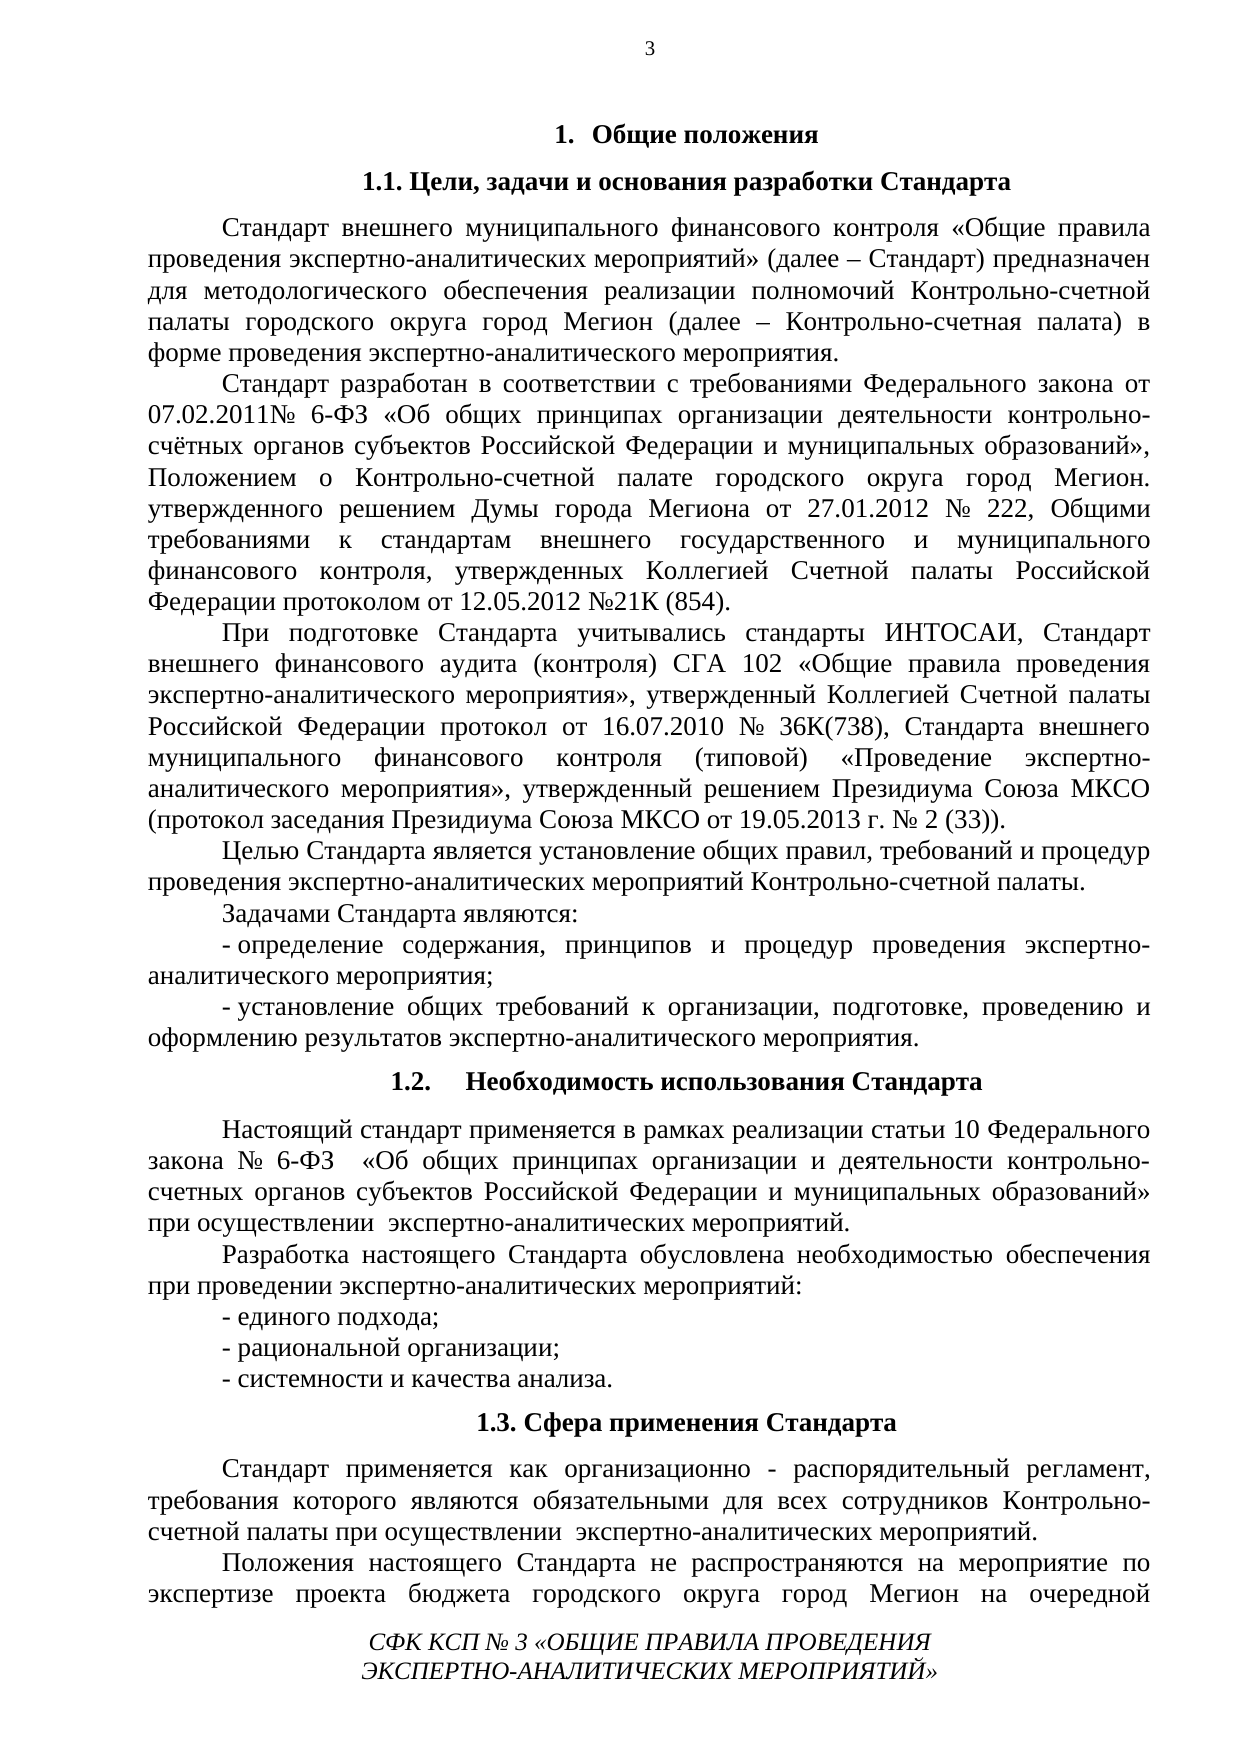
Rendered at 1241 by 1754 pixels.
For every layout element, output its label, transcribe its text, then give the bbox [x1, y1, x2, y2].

text Стандарт применяется как организационно - распорядительный регламент, требования которого являются обязательными для всех сотрудников Контрольно-счетной палаты при осуществлении экспертно-аналитических мероприятий. [148, 1453, 1152, 1546]
text - установление общих требований к организации, подготовке, проведению и оформлению результатов экспертно-аналитического мероприятия. [148, 990, 1152, 1052]
text - рациональной организации; [148, 1331, 1152, 1362]
list Необходимость использования Стандарта [222, 1065, 1152, 1096]
subtitle Общие положения [222, 118, 1152, 149]
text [148, 1546, 1152, 1608]
text - определение содержания, принципов и процедур проведения экспертно-аналитического мероприятия; [148, 928, 1152, 990]
text Целью Стандарта является установление общих правил, требований и процедур проведения экспертно-аналитических мероприятий Контрольно-счетной палаты. [148, 834, 1152, 897]
text Задачами Стандарта являются: [148, 897, 1152, 928]
text При подготовке Стандарта учитывались стандарты ИНТОСАИ, Стандарт внешнего финансового аудита (контроля) СГА 102 «Общие правила проведения экспертно-аналитического мероприятия», утвержденный Коллегией Счетной палаты Российской Федерации протокол от 16.07.2010 № 36К(738), Стандарта внешнего муниципального финансового контроля (типовой) «Проведение экспертно-аналитического мероприятия», утвержденный решением Президиума Союза МКСО (протокол заседания Президиума Союза МКСО от 19.05.2013 г. № 2 (33)). [148, 616, 1152, 834]
text 1.3. Сфера применения Стандарта [148, 1406, 1152, 1437]
text 1.1. Цели, задачи и основания разработки Стандарта [148, 165, 1152, 196]
text Настоящий стандарт применяется в рамках реализации статьи 10 Федерального закона № 6-ФЗ «Об общих принципах организации и деятельности контрольно-счетных органов субъектов Российской Федерации и муниципальных образований» при осуществлении экспертно-аналитических мероприятий. [148, 1113, 1152, 1238]
text Стандарт разработан в соответствии с требованиями Федерального закона от 07.02.2011№ 6-ФЗ «Об общих принципах организации деятельности контрольно-счётных органов субъектов Российской Федерации и муниципальных образований», Положением о Контрольно-счетной палате городского округа город Мегион. утвержденного решением Думы города Мегиона от 27.01.2012 № 222, Общими требованиями к стандартам внешнего государственного и муниципального финансового контроля, утвержденных Коллегией Счетной палаты Российской Федерации протоколом от 12.05.2012 №21К (854). [148, 367, 1152, 616]
text Стандарт внешнего муниципального финансового контроля «Общие правила проведения экспертно-аналитических мероприятий» (далее – Стандарт) предназначен для методологического обеспечения реализации полномочий Контрольно-счетной палаты городского округа город Мегион (далее – Контрольно-счетная палата) в форме проведения экспертно-аналитического мероприятия. [148, 211, 1152, 367]
text - системности и качества анализа. [148, 1362, 1152, 1393]
text Разработка настоящего Стандарта обусловлена необходимостью обеспечения при проведении экспертно-аналитических мероприятий: [148, 1238, 1152, 1300]
text - единого подхода; [148, 1300, 1152, 1331]
